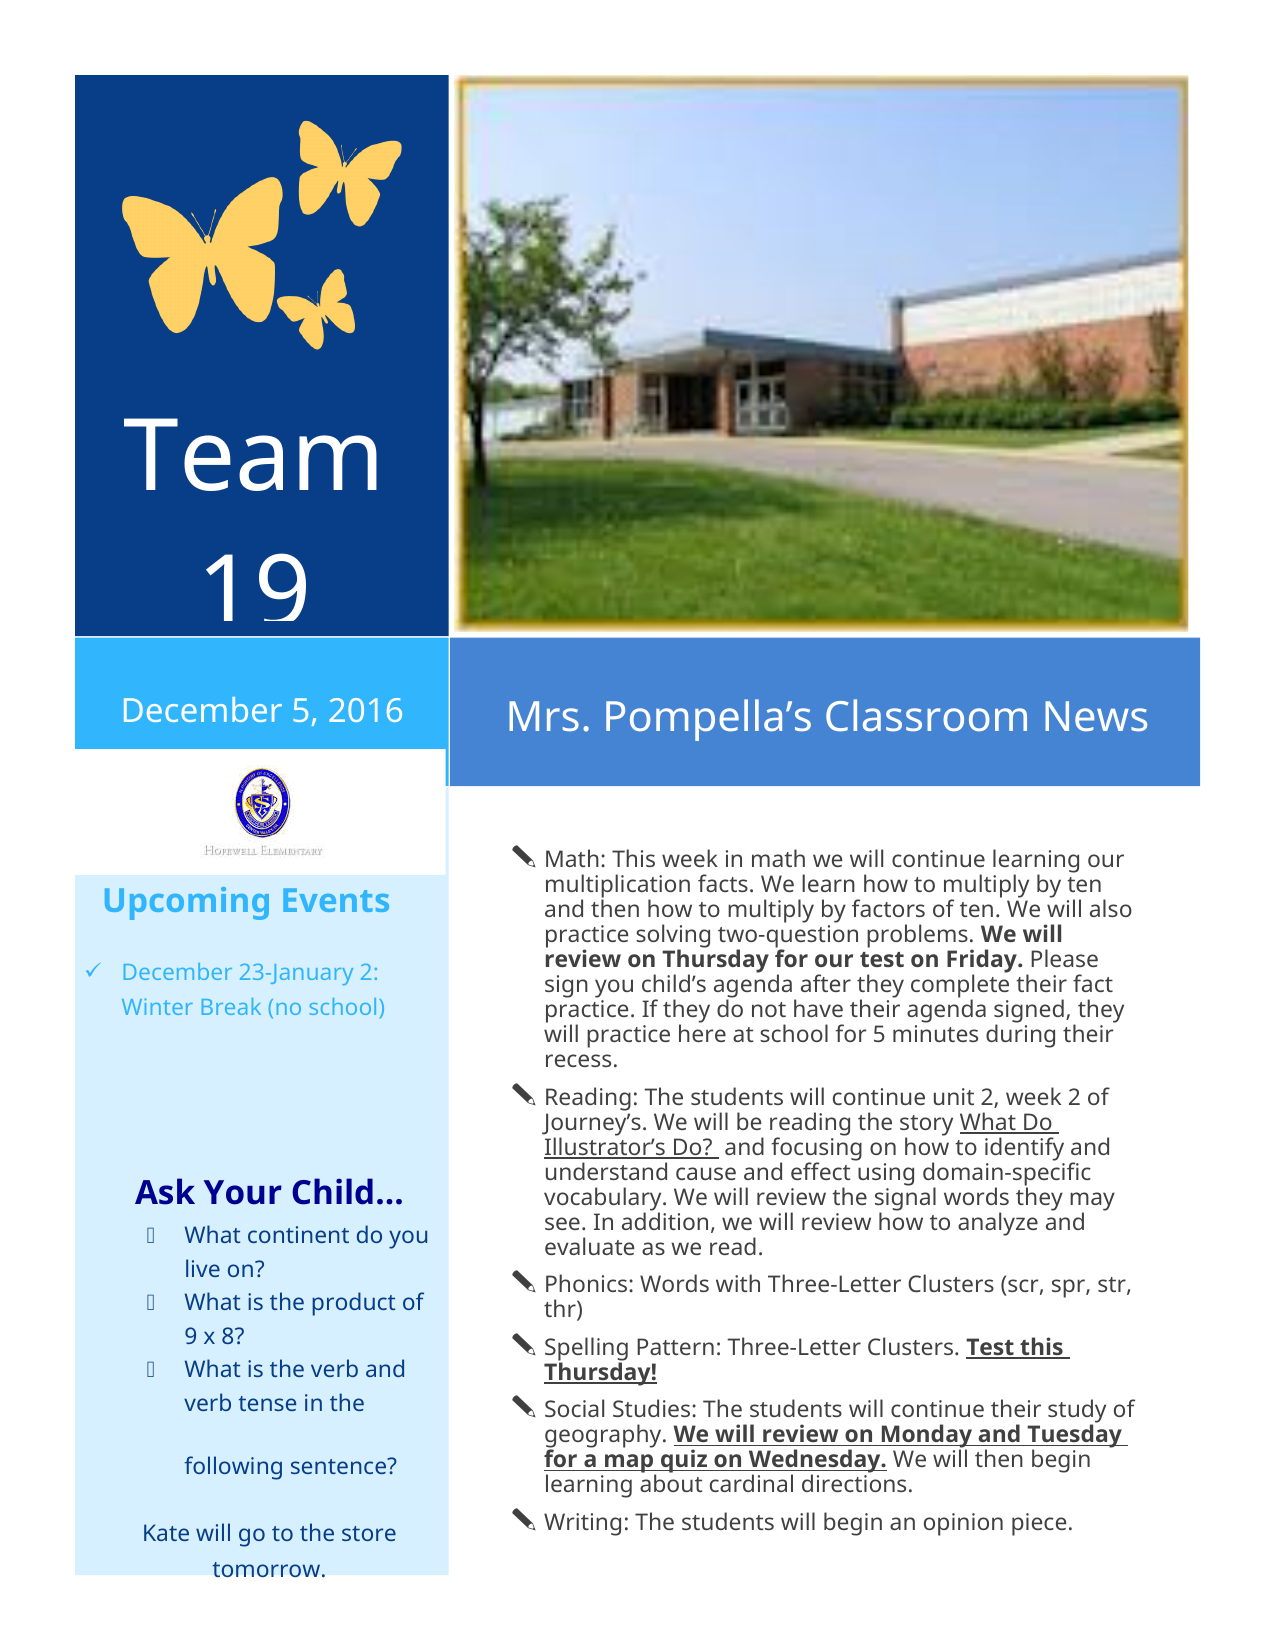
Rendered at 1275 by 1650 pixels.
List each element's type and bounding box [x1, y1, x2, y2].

picture [453, 75, 1189, 632]
picture [75, 749, 446, 875]
picture [112, 112, 413, 363]
